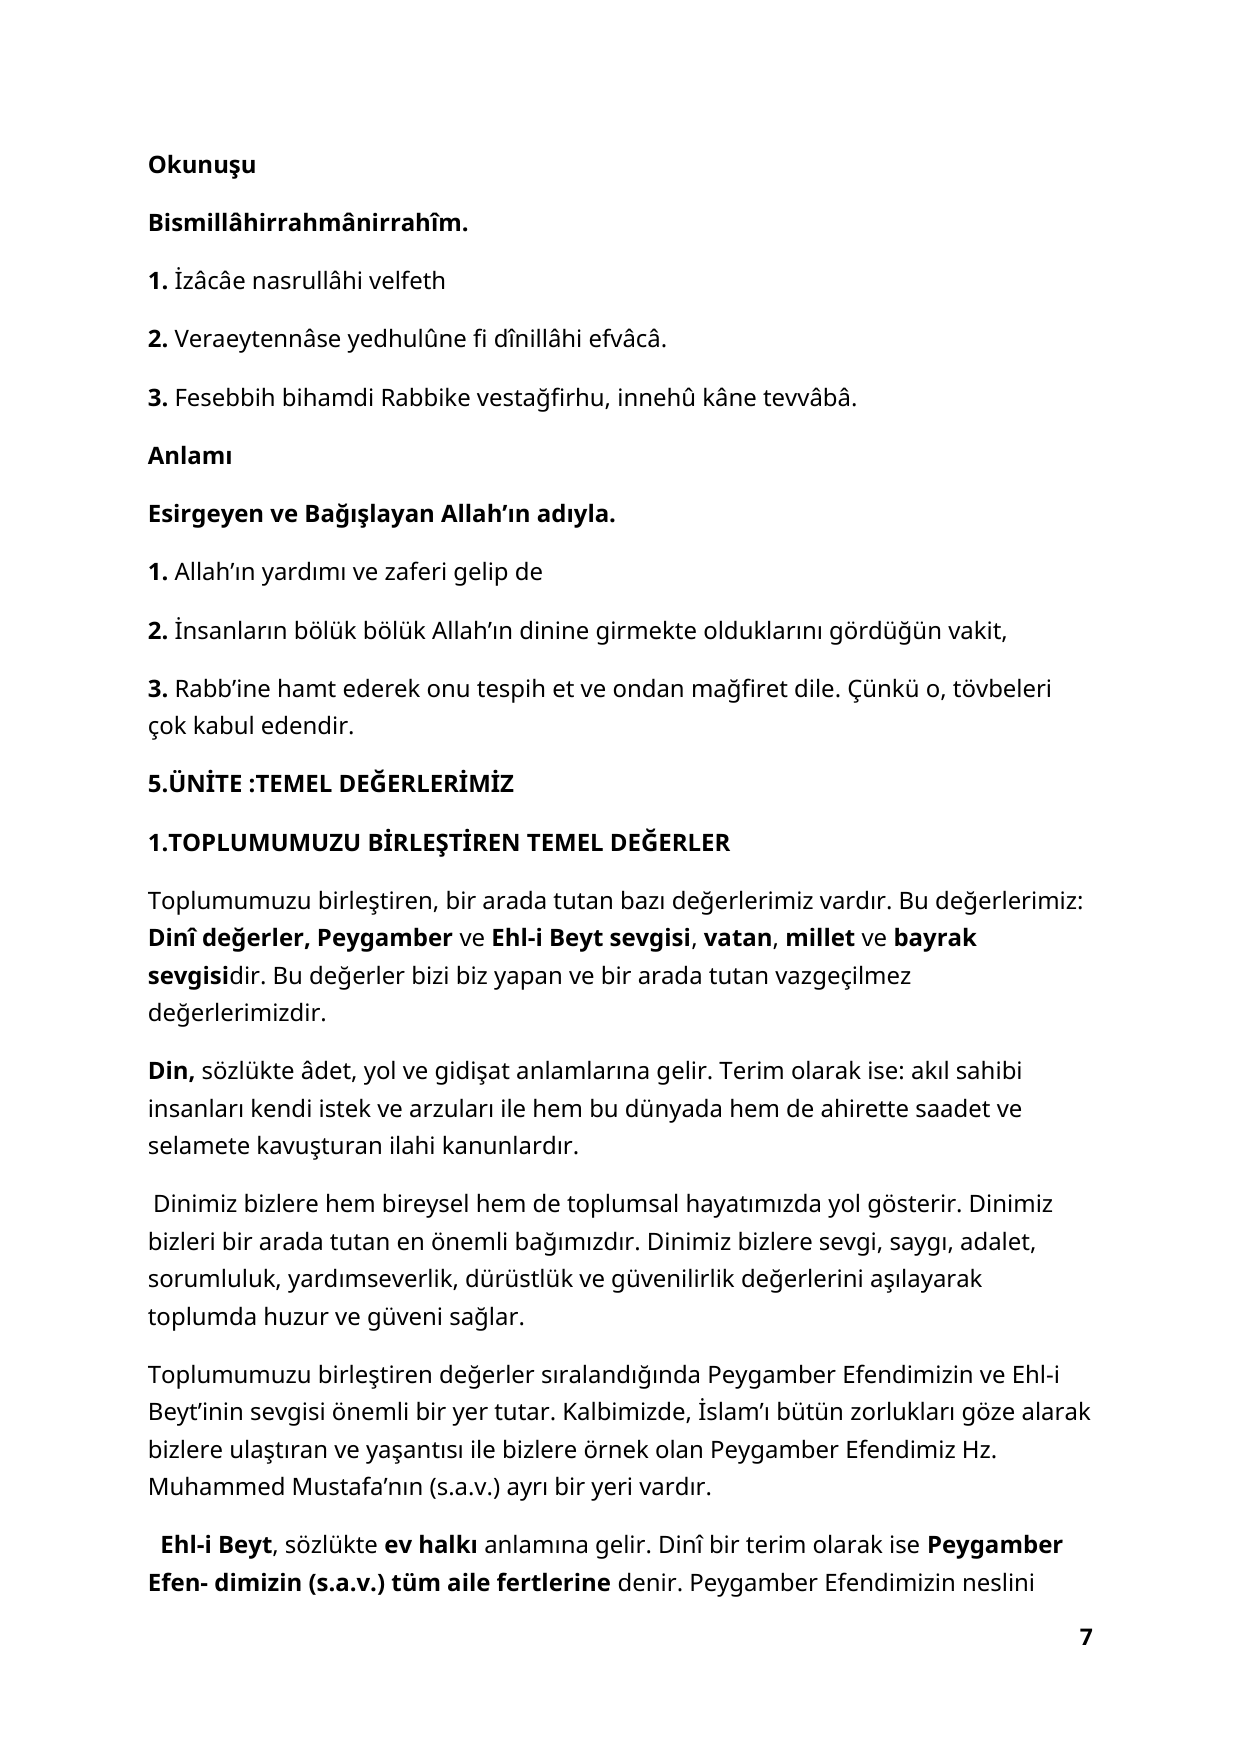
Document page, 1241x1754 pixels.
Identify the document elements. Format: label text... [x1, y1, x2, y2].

text 2. İnsanların bölük bölük Allah’ın dinine girmekte olduklarını gördüğün vakit, [148, 613, 1093, 646]
text 1.TOPLUMUMUZU BİRLEŞTİREN TEMEL DEĞERLER [148, 826, 1093, 858]
text 2. Veraeytennâse yedhulûne fi dînillâhi efvâcâ. [148, 322, 1093, 355]
text Toplumumuzu birleştiren değerler sıralandığında Peygamber Efendimizin ve Ehl-i Beyt’inin sevgisi önemli bir yer tutar. Kalbimizde, İslam’ı bütün zorlukları göze alarak bizlere ulaştıran ve yaşantısı ile bizlere örnek olan Peygamber Efendimiz Hz. Muhammed Mustafa’nın (s.a.v.) ayrı bir yeri vardır. [148, 1358, 1093, 1502]
text Din, sözlükte âdet, yol ve gidişat anlamlarına gelir. Terim olarak ise: akıl sahibi insanları kendi istek ve arzuları ile hem bu dünyada hem de ahirette saadet ve selamete kavuşturan ilahi kanunlardır. [148, 1054, 1093, 1162]
text 3. Fesebbih bihamdi Rabbike vestağfirhu, innehû kâne tevvâbâ. [148, 381, 1093, 413]
text 3. Rabb’ine hamt ederek onu tespih et ve ondan mağfiret dile. Çünkü o, tövbeleri çok kabul edendir. [148, 672, 1093, 742]
text Okunuşu [148, 148, 1093, 180]
text Bismillâhirrahmânirrahîm. [148, 206, 1093, 238]
text Anlamı [148, 439, 1093, 471]
text 5.ÜNİTE :TEMEL DEĞERLERİMİZ [148, 767, 1093, 800]
text Dinimiz bizlere hem bireysel hem de toplumsal hayatımızda yol gösterir. Dinimiz bizleri bir arada tutan en önemli bağımızdır. Dinimiz bizlere sevgi, saygı, adalet, sorumluluk, yardımseverlik, dürüstlük ve güvenilirlik değerlerini aşılayarak toplumda huzur ve güveni sağlar. [148, 1187, 1093, 1332]
text Esirgeyen ve Bağışlayan Allah’ın adıyla. [148, 497, 1093, 529]
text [148, 1528, 1093, 1598]
text 1. İzâcâe nasrullâhi velfeth [148, 264, 1093, 297]
text Toplumumuzu birleştiren, bir arada tutan bazı değerlerimiz vardır. Bu değerlerimiz: Dinî değerler, Peygamber ve Ehl-i Beyt sevgisi, vatan, millet ve bayrak sevgisidir. Bu değerler bizi biz yapan ve bir arada tutan vazgeçilmez değerlerimizdir. [148, 884, 1093, 1028]
text 1. Allah’ın yardımı ve zaferi gelip de [148, 555, 1093, 588]
